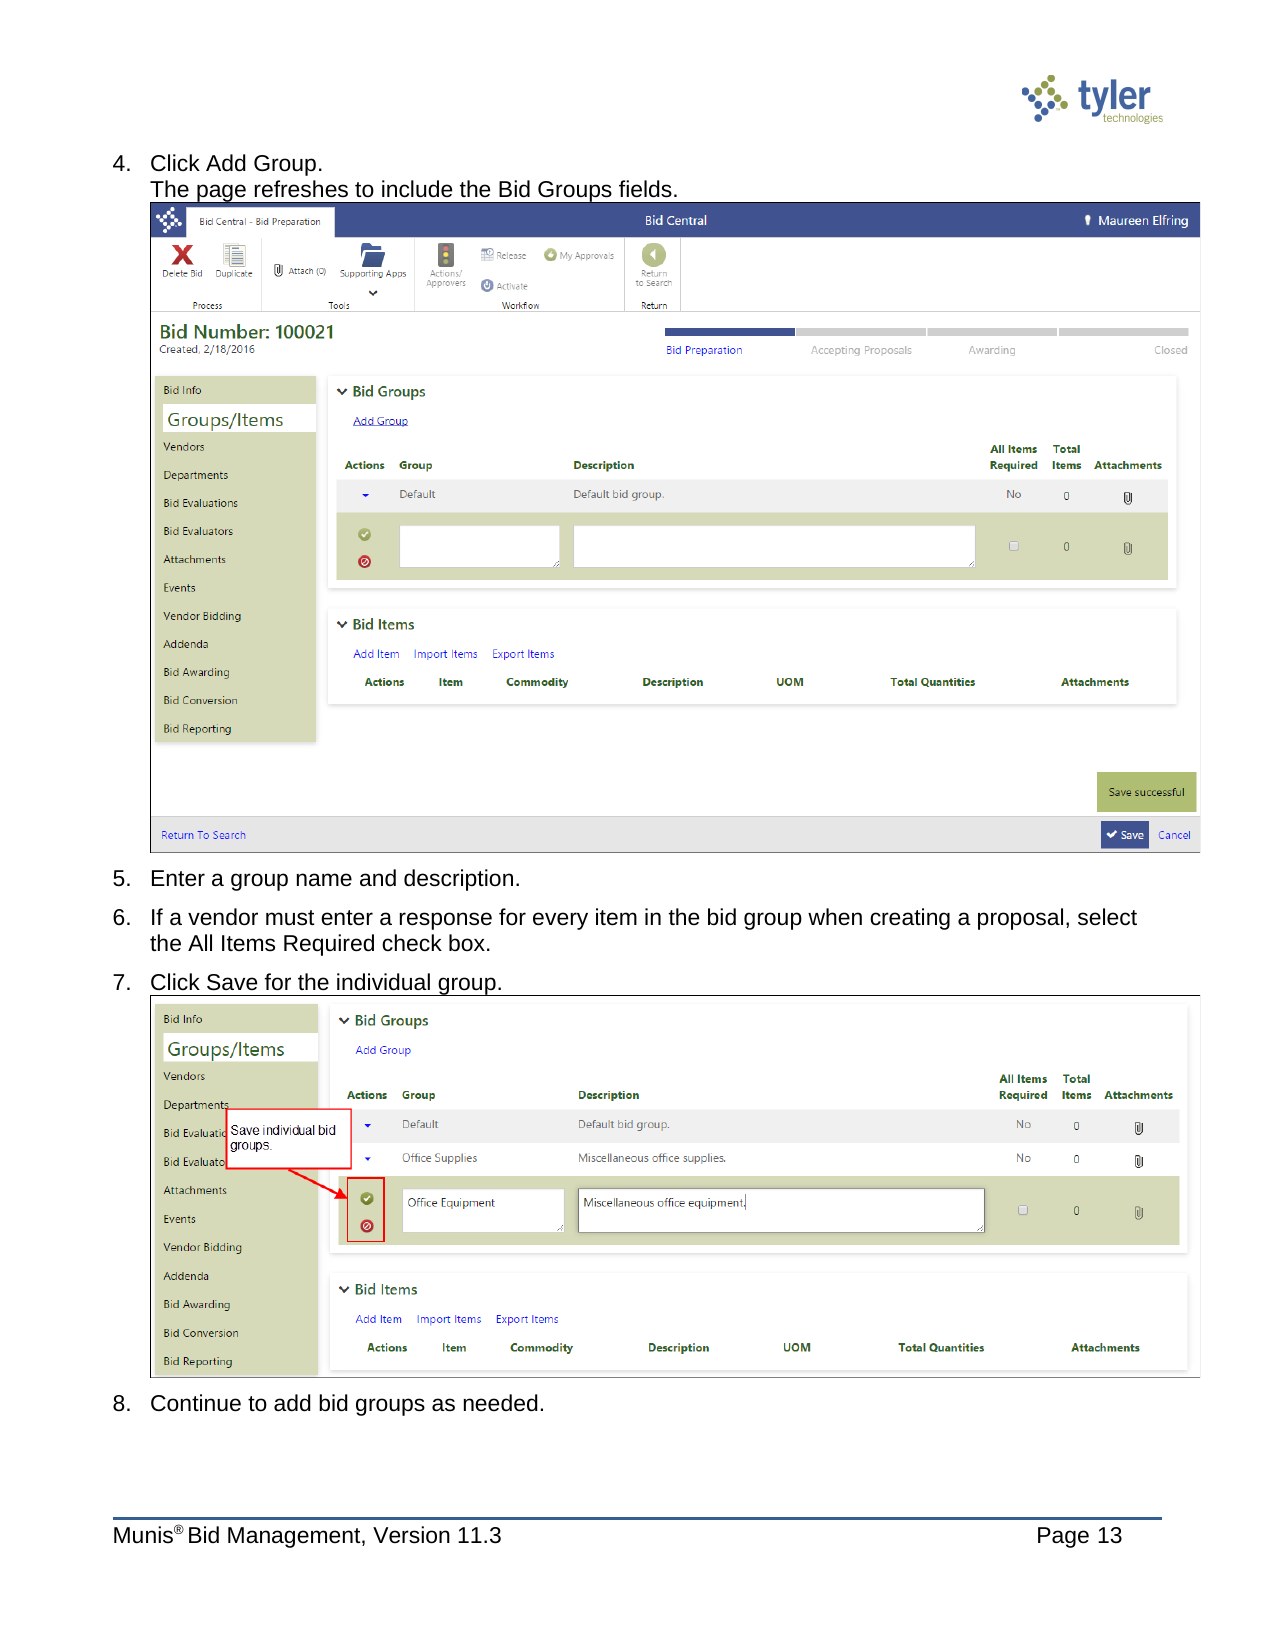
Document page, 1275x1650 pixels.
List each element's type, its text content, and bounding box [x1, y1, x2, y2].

picture [150, 202, 1200, 853]
list If a vendor must enter a response for every item in the bid group when creating a proposal, select the All Items Required check box. [112, 904, 1162, 957]
picture [1022, 75, 1163, 124]
picture [150, 995, 1200, 1378]
list Enter a group name and description. [112, 865, 1162, 891]
list Continue to add bid groups as needed. [112, 1390, 1162, 1417]
